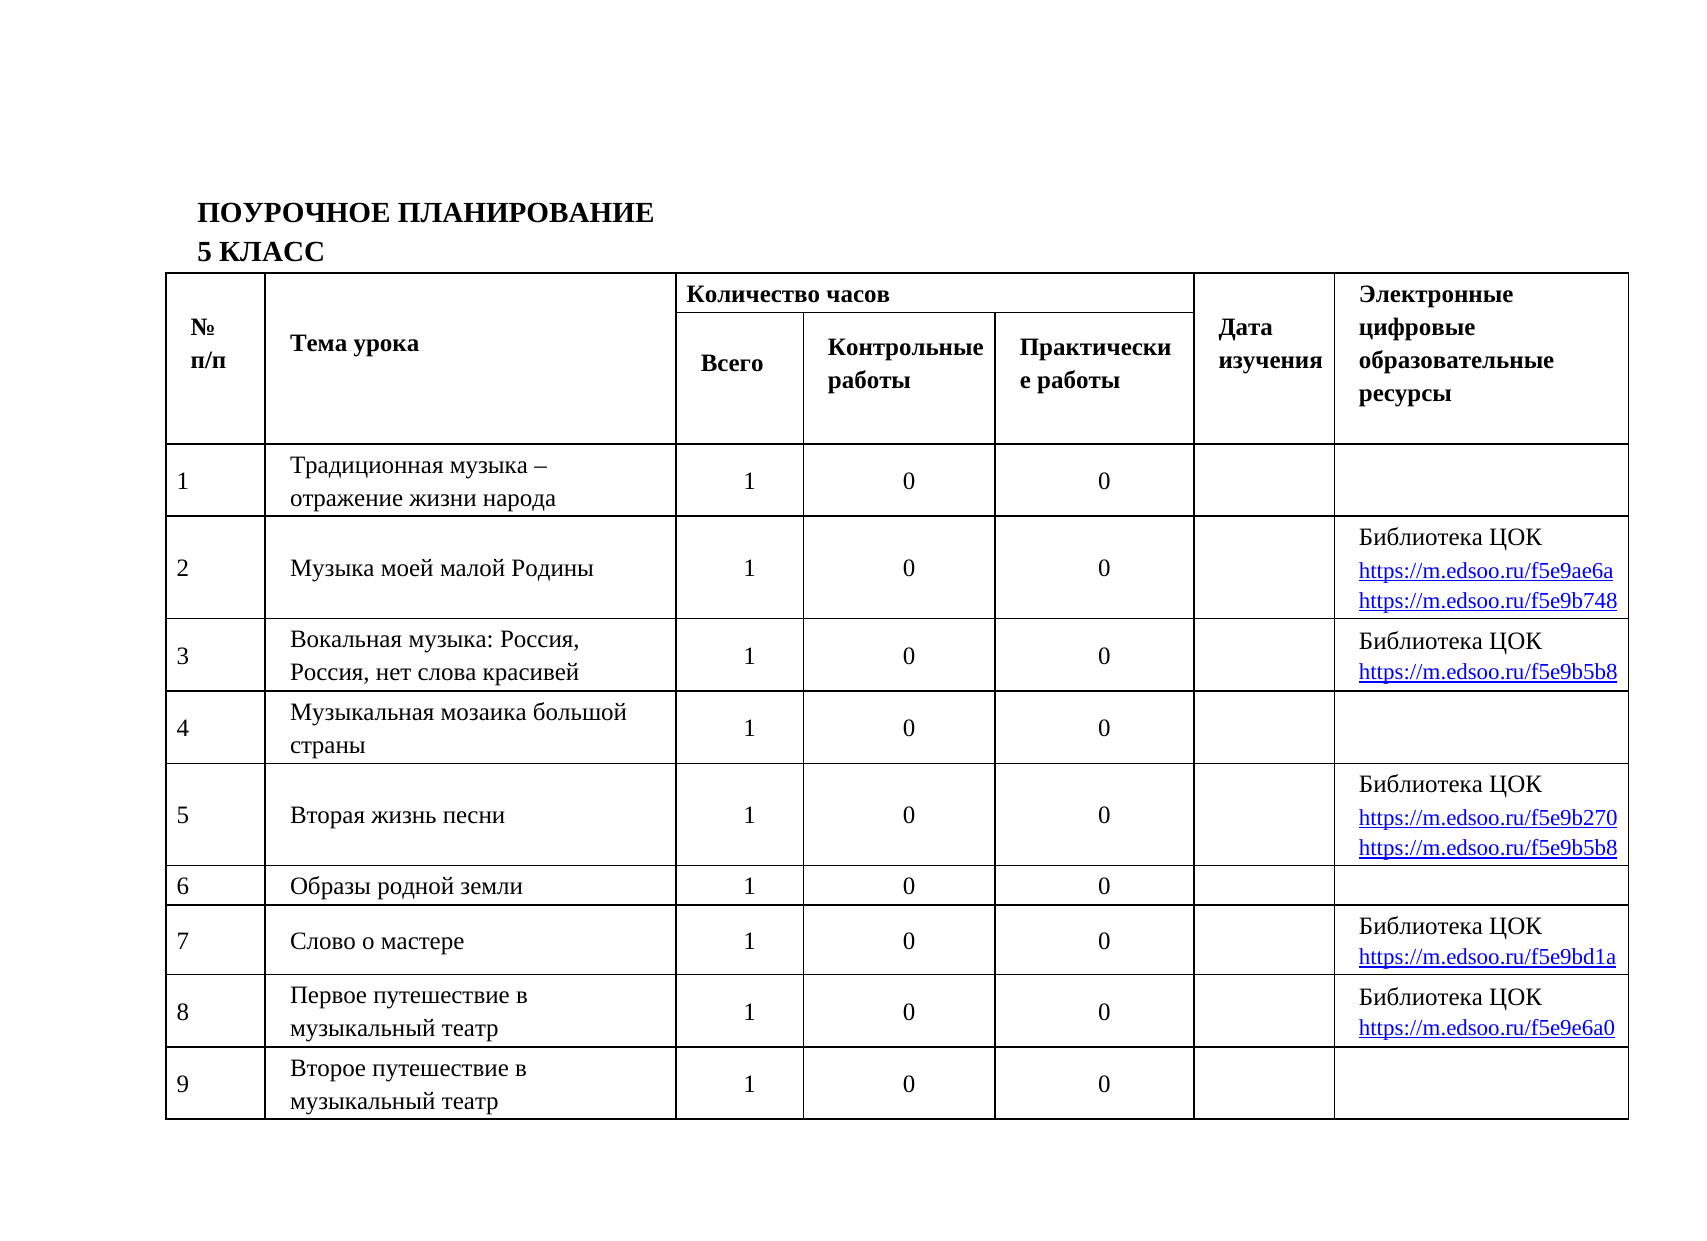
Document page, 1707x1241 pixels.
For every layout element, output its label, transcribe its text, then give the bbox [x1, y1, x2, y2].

table_cell Библиотека ЦОК https://m.edsoo.ru/f5e9ae6a https://m.edsoo.ru/f5e9b748 [1335, 517, 1628, 618]
text ПОУРОЧНОЕ ПЛАНИРОВАНИЕ [190, 195, 1618, 229]
table_cell 5 [167, 764, 264, 864]
table_cell 1 [677, 692, 803, 762]
table_cell 0 [996, 906, 1193, 973]
table_cell 1 [677, 764, 803, 864]
table_cell Образы родной земли [266, 866, 675, 904]
table_cell 0 [804, 692, 994, 762]
table_cell 0 [996, 975, 1193, 1046]
table_cell [1195, 619, 1334, 690]
table_cell [1195, 692, 1334, 762]
table_cell [1335, 866, 1628, 904]
table_cell 0 [804, 906, 994, 973]
table_cell 1 [677, 517, 803, 618]
table_cell Слово о мастере [266, 906, 675, 973]
table_cell [1195, 866, 1334, 904]
table_cell Вторая жизнь песни [266, 764, 675, 864]
table_cell 9 [167, 1048, 264, 1118]
table_cell Контрольные работы [804, 313, 994, 443]
table_cell 1 [167, 445, 264, 515]
table_cell 0 [996, 1048, 1193, 1118]
table_cell 0 [996, 619, 1193, 690]
table_cell [1335, 1048, 1628, 1118]
table_cell [1195, 517, 1334, 618]
table_cell 0 [804, 517, 994, 618]
table_cell [1195, 906, 1334, 973]
table_cell [1195, 1048, 1334, 1118]
table_cell [1195, 975, 1334, 1046]
table_cell Музыкальная мозаика большой страны [266, 692, 675, 762]
table_cell 0 [996, 764, 1193, 864]
table_cell 0 [804, 445, 994, 515]
table_cell Вокальная музыка: Россия, Россия, нет слова красивей [266, 619, 675, 690]
table_cell Практические работы [996, 313, 1193, 443]
table_cell 0 [996, 445, 1193, 515]
table_cell Музыка моей малой Родины [266, 517, 675, 618]
table_cell [1195, 764, 1334, 864]
table_cell Традиционная музыка – отражение жизни народа [266, 445, 675, 515]
table_cell Библиотека ЦОК https://m.edsoo.ru/f5e9bd1a [1335, 906, 1628, 973]
table_cell Второе путешествие в музыкальный театр [266, 1048, 675, 1118]
table_cell 2 [167, 517, 264, 618]
table_cell 0 [996, 866, 1193, 904]
table_cell 1 [677, 866, 803, 904]
table_cell 1 [677, 906, 803, 973]
table_cell 0 [804, 975, 994, 1046]
table_cell 0 [804, 1048, 994, 1118]
table_cell 0 [804, 764, 994, 864]
table_cell Первое путешествие в музыкальный театр [266, 975, 675, 1046]
table_cell 0 [996, 692, 1193, 762]
text 5 КЛАСС [190, 234, 1618, 267]
table_cell 1 [677, 1048, 803, 1118]
table_cell 1 [677, 619, 803, 690]
table_cell 1 [677, 445, 803, 515]
table_cell 4 [167, 692, 264, 762]
table_header Электронные цифровые образовательные ресурсы [1335, 274, 1628, 443]
table_cell 6 [167, 866, 264, 904]
table_cell 0 [804, 866, 994, 904]
table_cell 8 [167, 975, 264, 1046]
table_cell Библиотека ЦОК https://m.edsoo.ru/f5e9e6a0 [1335, 975, 1628, 1046]
table_cell 0 [996, 517, 1193, 618]
table_cell Всего [677, 313, 803, 443]
table_header № п/п [167, 274, 264, 443]
table_cell Библиотека ЦОК https://m.edsoo.ru/f5e9b270 https://m.edsoo.ru/f5e9b5b8 [1335, 764, 1628, 864]
table_cell 0 [804, 619, 994, 690]
table_cell 1 [677, 975, 803, 1046]
table_header Дата изучения [1195, 274, 1334, 443]
table_cell Библиотека ЦОК https://m.edsoo.ru/f5e9b5b8 [1335, 619, 1628, 690]
table_header Количество часов [677, 274, 1193, 312]
table_cell 3 [167, 619, 264, 690]
table_cell [1195, 445, 1334, 515]
table_cell [1335, 692, 1628, 762]
table_cell 7 [167, 906, 264, 973]
table_cell [1335, 445, 1628, 515]
table_header Тема урока [266, 274, 675, 443]
